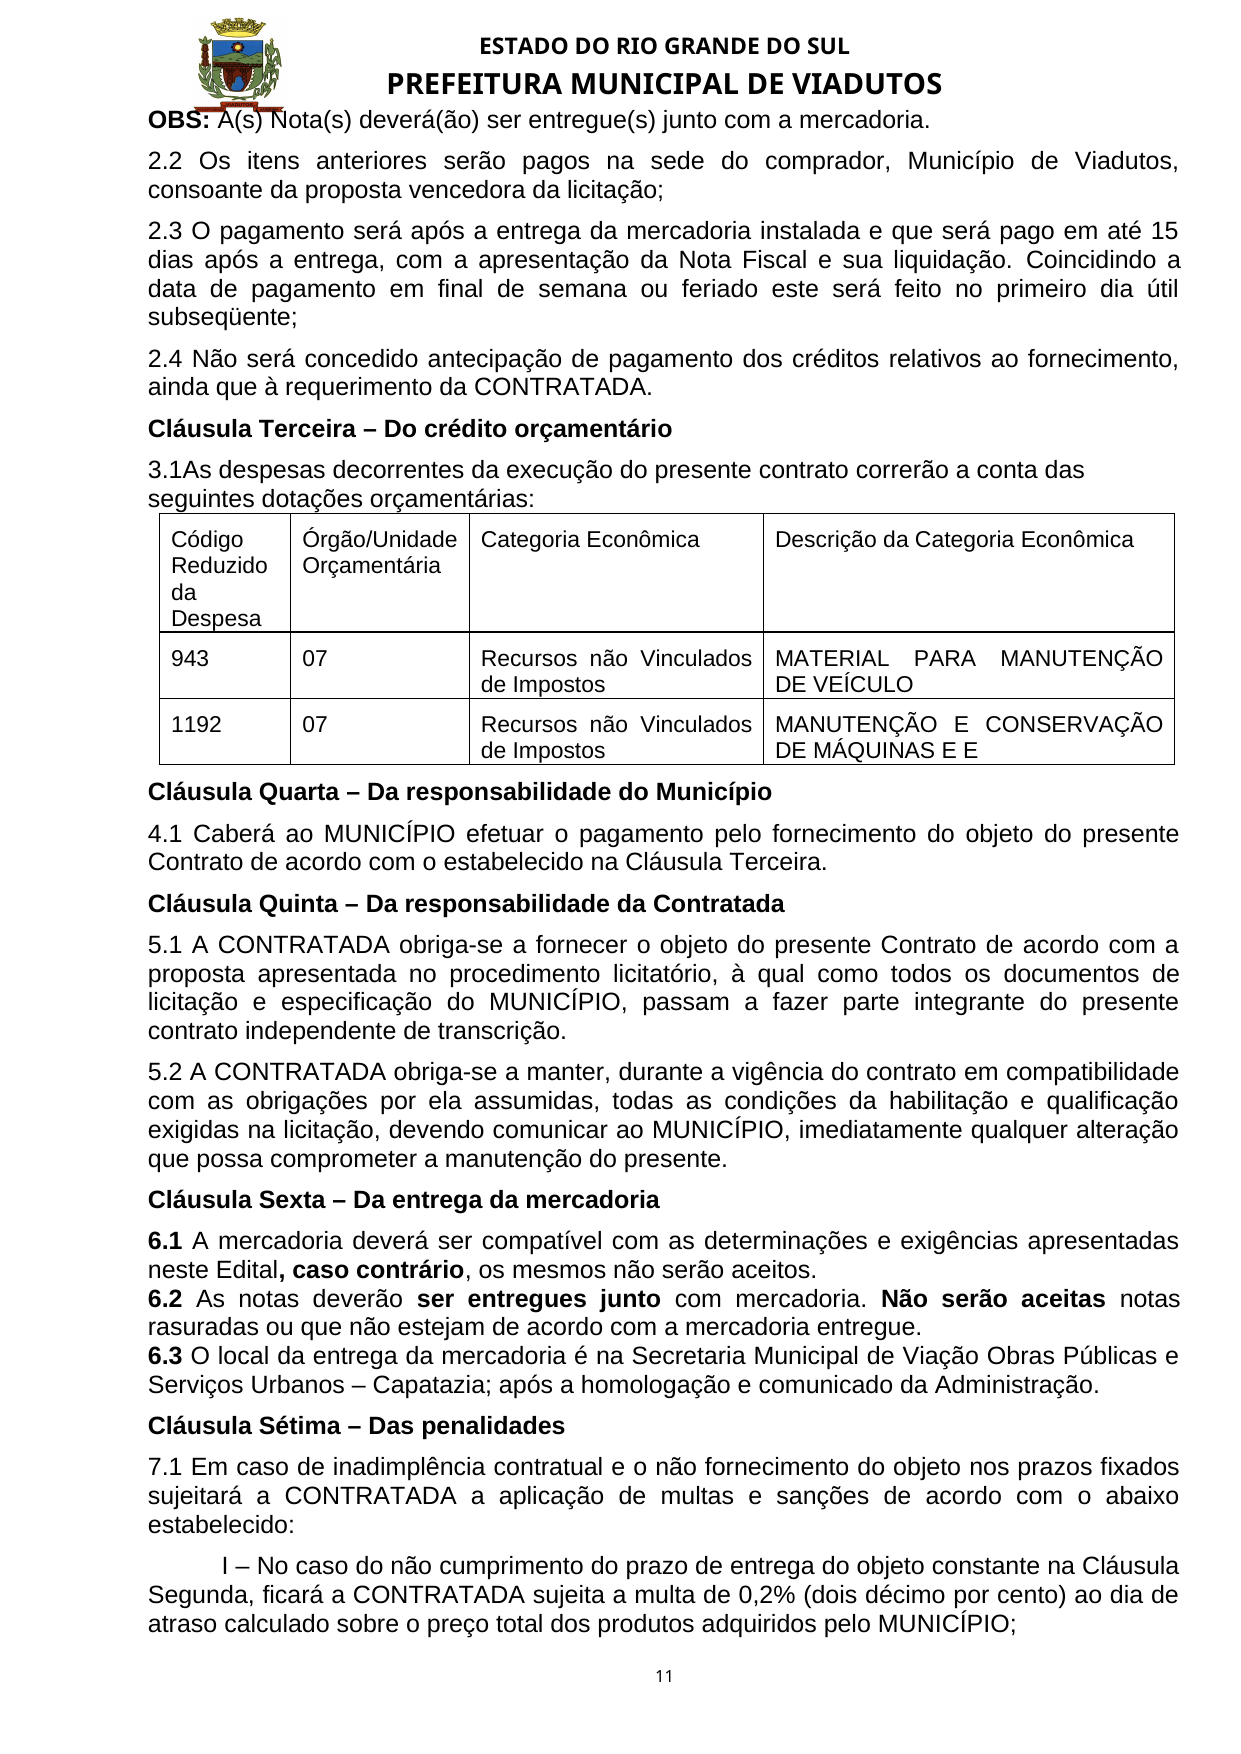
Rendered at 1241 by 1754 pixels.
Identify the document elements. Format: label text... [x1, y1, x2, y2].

text 5.1 A CONTRATADA obriga-se a fornecer o objeto do presente Contrato de acordo com a proposta apresentada no procedimento licitatório, à qual como todos os documentos de licitação e especificação do MUNICÍPIO, passam a fazer parte integrante do presente contrato independente de transcrição. [148, 930, 1181, 1045]
text 2.4 Não será concedido antecipação de pagamento dos créditos relativos ao fornecimento, ainda que à requerimento da CONTRATADA. [148, 344, 1181, 401]
text 5.2 A CONTRATADA obriga-se a manter, durante a vigência do contrato em compatibilidade com as obrigações por ela assumidas, todas as condições da habilitação e qualificação exigidas na licitação, devendo comunicar ao MUNICÍPIO, imediatamente qualquer alteração que possa comprometer a manutenção do presente. [148, 1057, 1181, 1172]
table_cell MATERIAL PARA MANUTENÇÃO DE VEÍCULO [764, 633, 1174, 698]
picture [190, 15, 288, 105]
text OBS: A(s) Nota(s) deverá(ão) ser entregue(s) junto com a mercadoria. [148, 105, 1181, 134]
table_cell 07 [291, 633, 469, 698]
table_header Descrição da Categoria Econômica [764, 514, 1174, 631]
table_cell Recursos não Vinculados de Impostos [470, 699, 763, 764]
text 7.1 Em caso de inadimplência contratual e o não fornecimento do objeto nos prazos fixados sujeitará a CONTRATADA a aplicação de multas e sanções de acordo com o abaixo estabelecido: [148, 1452, 1181, 1539]
text I – No caso do não cumprimento do prazo de entrega do objeto constante na Cláusula Segunda, ficará a CONTRATADA sujeita a multa de 0,2% (dois décimo por cento) ao dia de atraso calculado sobre o preço total dos produtos adquiridos pelo MUNICÍPIO; [148, 1551, 1181, 1637]
table_cell MANUTENÇÃO E CONSERVAÇÃO DE MÁQUINAS E E [764, 699, 1174, 764]
table_header Categoria Econômica [470, 514, 763, 631]
table_cell Recursos não Vinculados de Impostos [470, 633, 763, 698]
text 6.3 O local da entrega da mercadoria é na Secretaria Municipal de Viação Obras Públicas e Serviços Urbanos – Capatazia; após a homologação e comunicado da Administração. [148, 1341, 1181, 1399]
text 2.2 Os itens anteriores serão pagos na sede do comprador, Município de Viadutos, consoante da proposta vencedora da licitação; [148, 146, 1181, 204]
text Cláusula Sexta – Da entrega da mercadoria [148, 1185, 1181, 1214]
text 2.3 O pagamento será após a entrega da mercadoria instalada e que será pago em até 15 dias após a entrega, com a apresentação da Nota Fiscal e sua liquidação. Coincidindo a data de pagamento em final de semana ou feriado este será feito no primeiro dia útil subseqüente; [148, 216, 1181, 331]
text Cláusula Quarta – Da responsabilidade do Município [148, 777, 1181, 806]
table_header Órgão/Unidade Orçamentária [291, 514, 469, 631]
table_header Código Reduzido da Despesa [160, 514, 290, 631]
text 3.1As despesas decorrentes da execução do presente contrato correrão a conta das seguintes dotações orçamentárias: [148, 455, 1181, 512]
text Cláusula Quinta – Da responsabilidade da Contratada [148, 889, 1181, 917]
text Cláusula Sétima – Das penalidades [148, 1411, 1181, 1440]
table_cell 943 [160, 633, 290, 698]
table_cell 07 [291, 699, 469, 764]
text 6.1 A mercadoria deverá ser compatível com as determinações e exigências apresentadas neste Edital, caso contrário, os mesmos não serão aceitos. [148, 1226, 1181, 1284]
text Cláusula Terceira – Do crédito orçamentário [148, 414, 1181, 442]
text 4.1 Caberá ao MUNICÍPIO efetuar o pagamento pelo fornecimento do objeto do presente Contrato de acordo com o estabelecido na Cláusula Terceira. [148, 819, 1181, 876]
text 6.2 As notas deverão ser entregues junto com mercadoria. Não serão aceitas notas rasuradas ou que não estejam de acordo com a mercadoria entregue. [148, 1284, 1181, 1341]
table_cell 1192 [160, 699, 290, 764]
